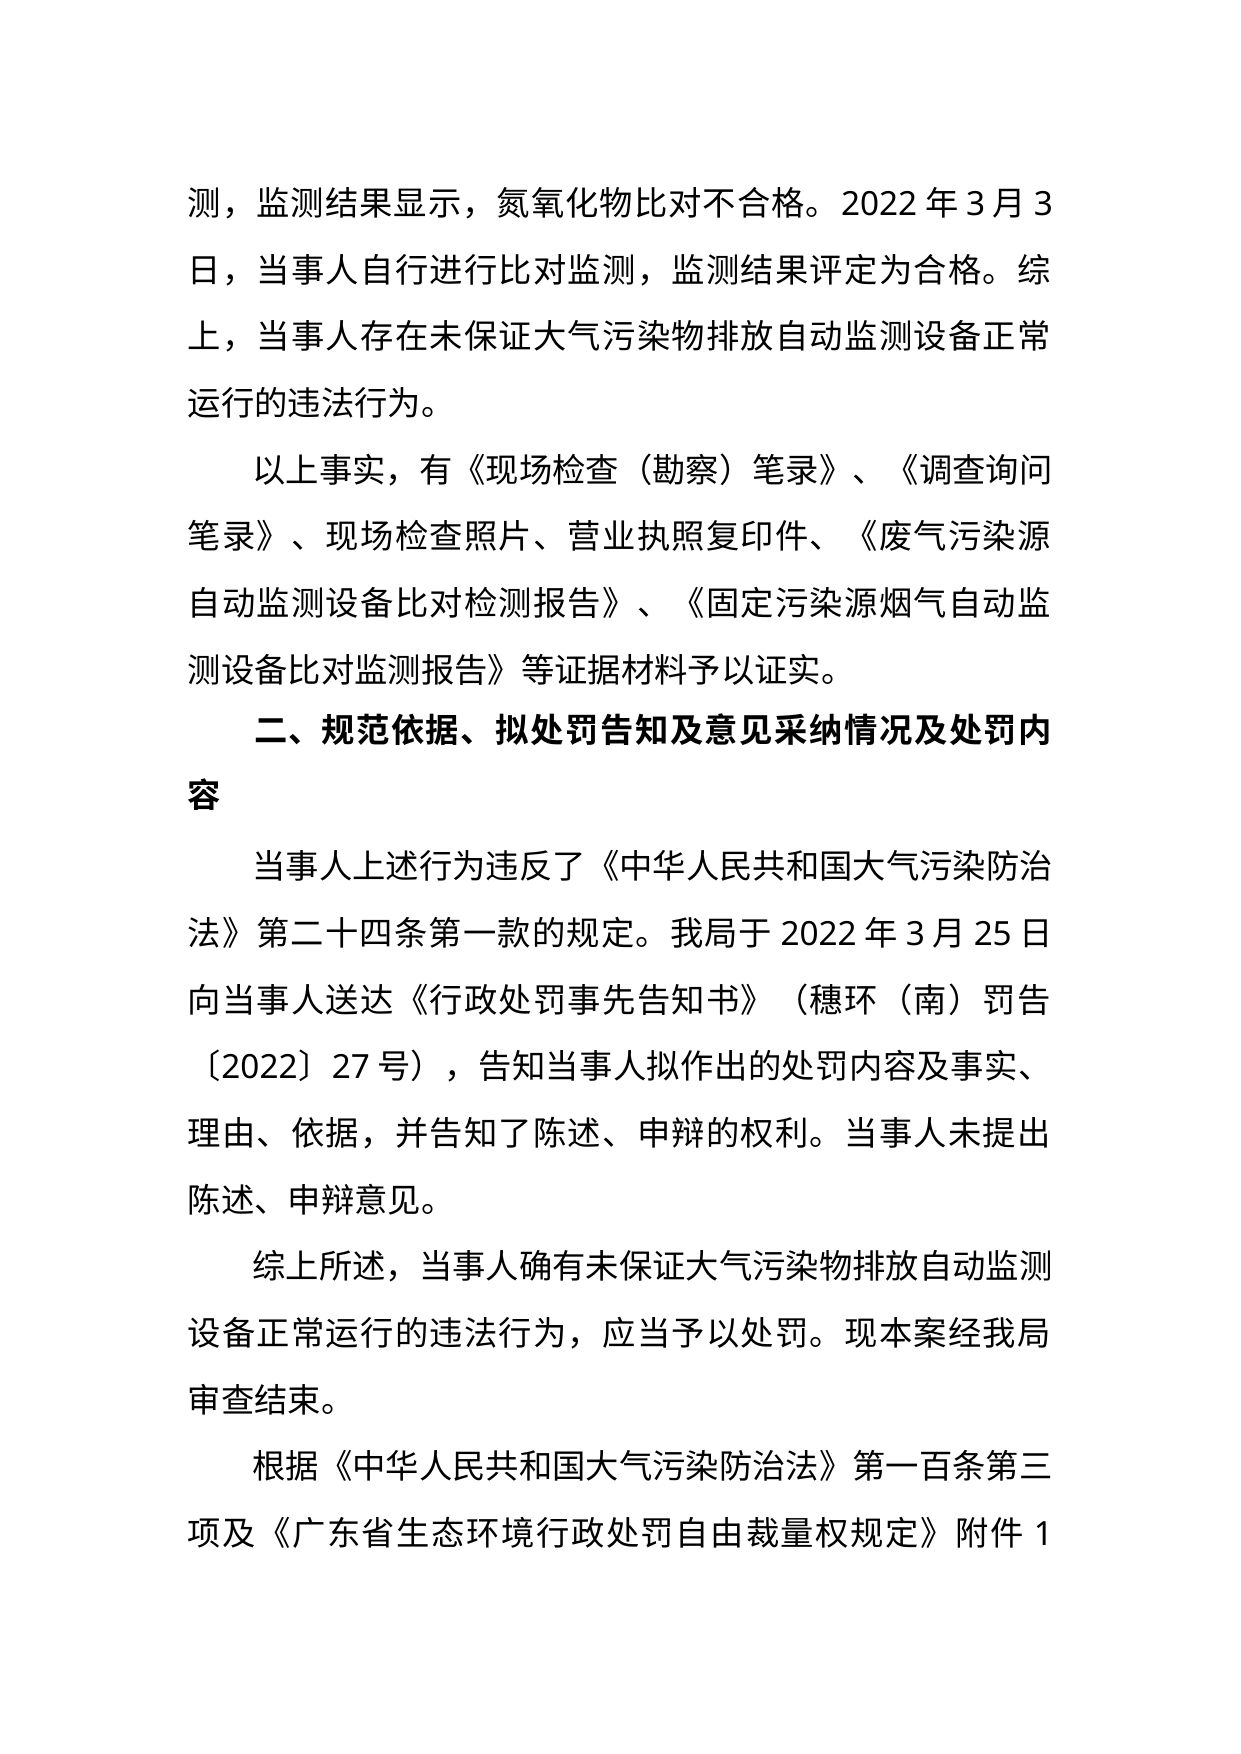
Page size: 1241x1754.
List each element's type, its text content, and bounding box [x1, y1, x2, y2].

text 当事人上述行为违反了《中华人民共和国大气污染防治法》第二十四条第一款的规定。我局于2022年3月25日向当事人送达《行政处罚事先告知书》（穗环（南）罚告〔2022〕27号），告知当事人拟作出的处罚内容及事实、理由、依据，并告知了陈述、申辩的权利。当事人未提出陈述、申辩意见。 [187, 825, 1053, 1225]
text 综上所述，当事人确有未保证大气污染物排放自动监测设备正常运行的违法行为，应当予以处罚。现本案经我局审查结束。 [187, 1225, 1053, 1425]
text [187, 162, 1053, 429]
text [187, 1425, 1053, 1559]
text 以上事实，有《现场检查（勘察）笔录》、《调查询问笔录》、现场检查照片、营业执照复印件、《废气污染源自动监测设备比对检测报告》、《固定污染源烟气自动监测设备比对监测报告》等证据材料予以证实。 [187, 429, 1053, 695]
list 规范依据、拟处罚告知及意见采纳情况及处罚内容 [187, 695, 1053, 825]
